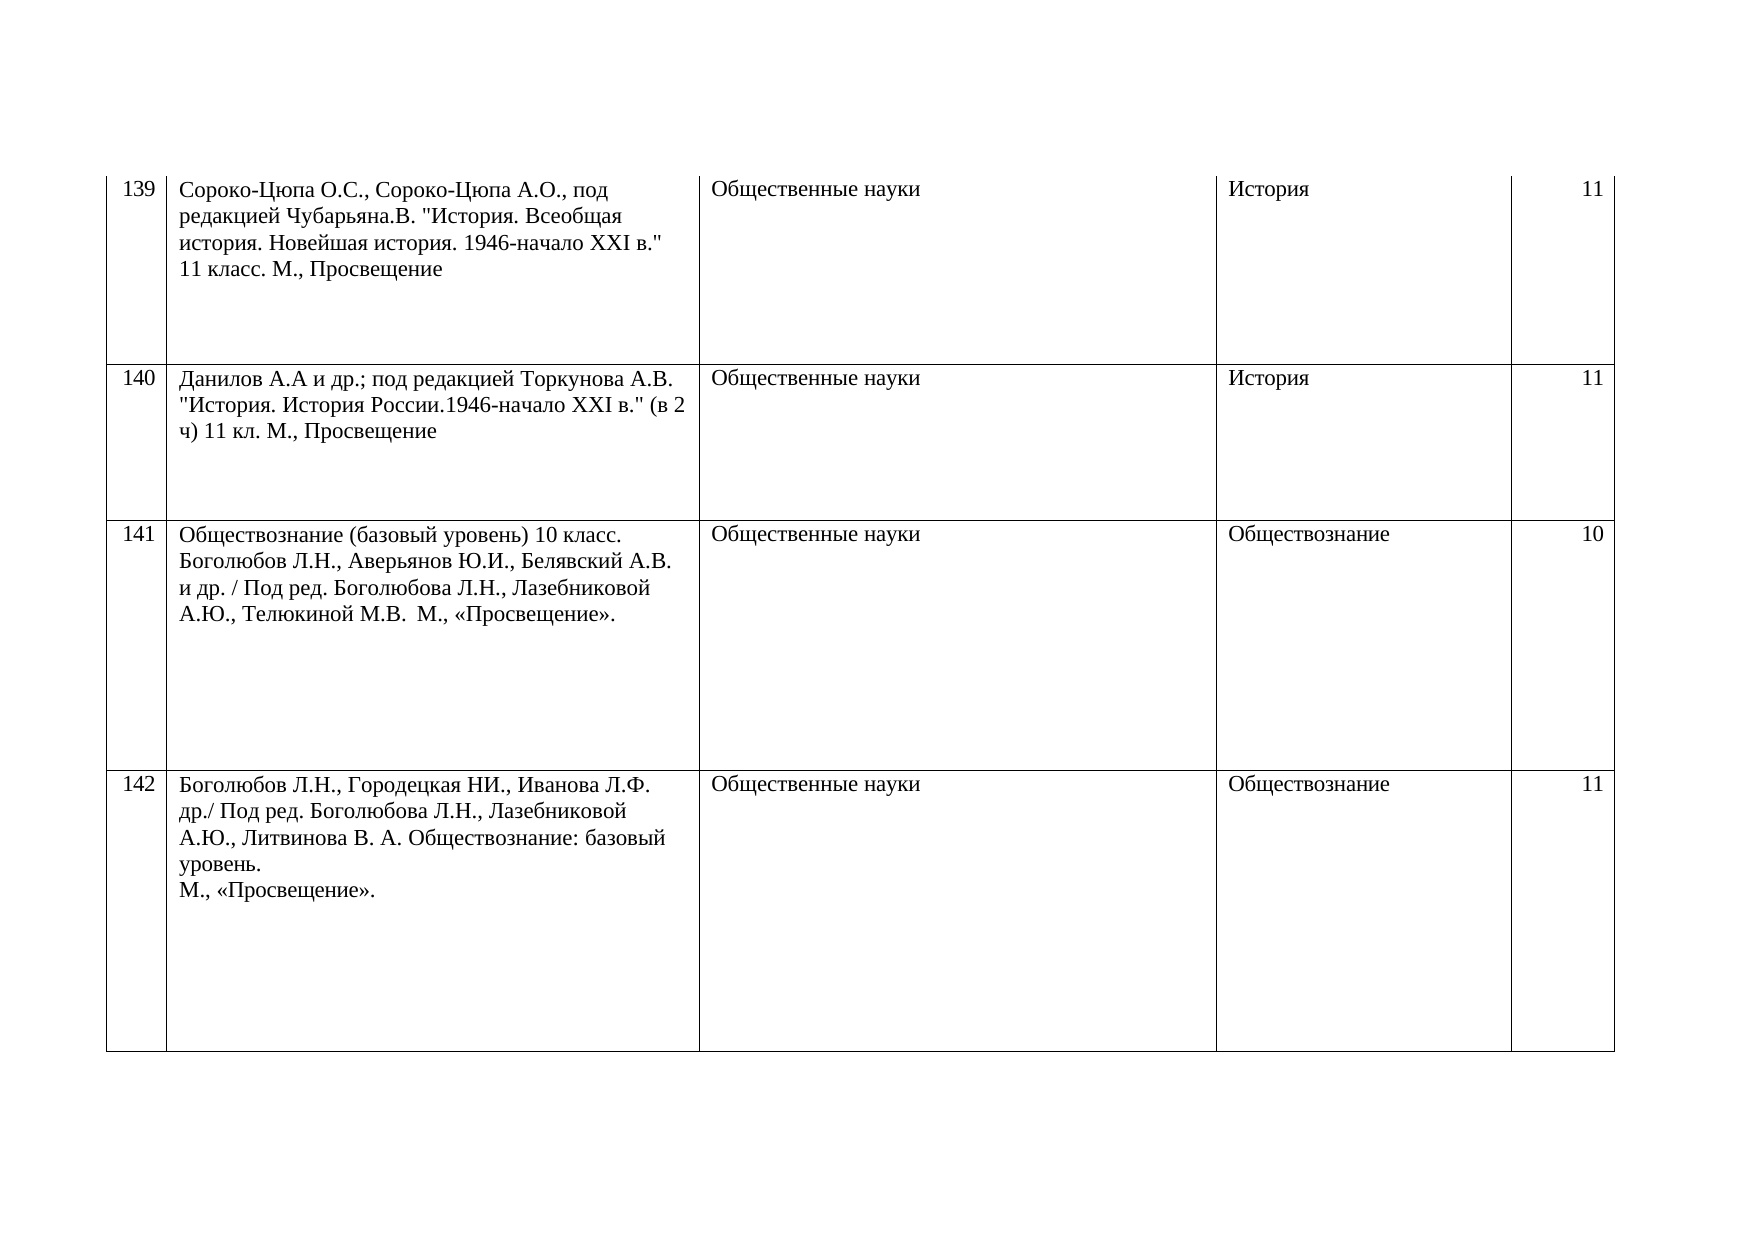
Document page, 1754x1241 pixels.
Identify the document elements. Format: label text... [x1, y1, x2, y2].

table_header 139 [107, 176, 166, 364]
table_header Общественные науки [700, 176, 1216, 364]
table_cell История [1217, 365, 1511, 520]
table_cell Общественные науки [700, 771, 1216, 1051]
table_cell Обществознание (базовый уровень) 10 класс. Боголюбов Л.Н., Аверьянов Ю.И., Белявский А.В. и др. / Под ред. Боголюбова Л.Н., Лазебниковой А.Ю., Телюкиной М.В. М., «Просвещение». [167, 521, 699, 770]
table_cell Общественные науки [700, 365, 1216, 520]
table_cell Обществознание [1217, 521, 1511, 770]
table_header Сороко-Цюпа О.С., Сороко-Цюпа А.О., под редакцией Чубарьяна.В. "История. Всеобщая история. Новейшая история. 1946-начало XXI в." 11 класс. М., Просвещение [167, 176, 699, 364]
table_cell 141 [107, 521, 166, 770]
table_header 11 [1512, 176, 1614, 364]
table_cell Обществознание [1217, 771, 1511, 1051]
table_cell 142 [107, 771, 166, 1051]
table_cell Общественные науки [700, 521, 1216, 770]
table_cell 11 [1512, 771, 1614, 1051]
table_cell 10 [1512, 521, 1614, 770]
table_cell 11 [1512, 365, 1614, 520]
table_header История [1217, 176, 1511, 364]
table_cell Данилов А.А и др.; под редакцией Торкунова А.В. "История. История России.1946-начало XXI в." (в 2 ч) 11 кл. М., Просвещение [167, 365, 699, 520]
table_cell 140 [107, 365, 166, 520]
table_cell Боголюбов Л.Н., Городецкая НИ., Иванова Л.Ф. др./ Под ред. Боголюбова Л.Н., Лазебниковой А.Ю., Литвинова В. А. Обществознание: базовый уровень. М., «Просвещение». [167, 771, 699, 1051]
